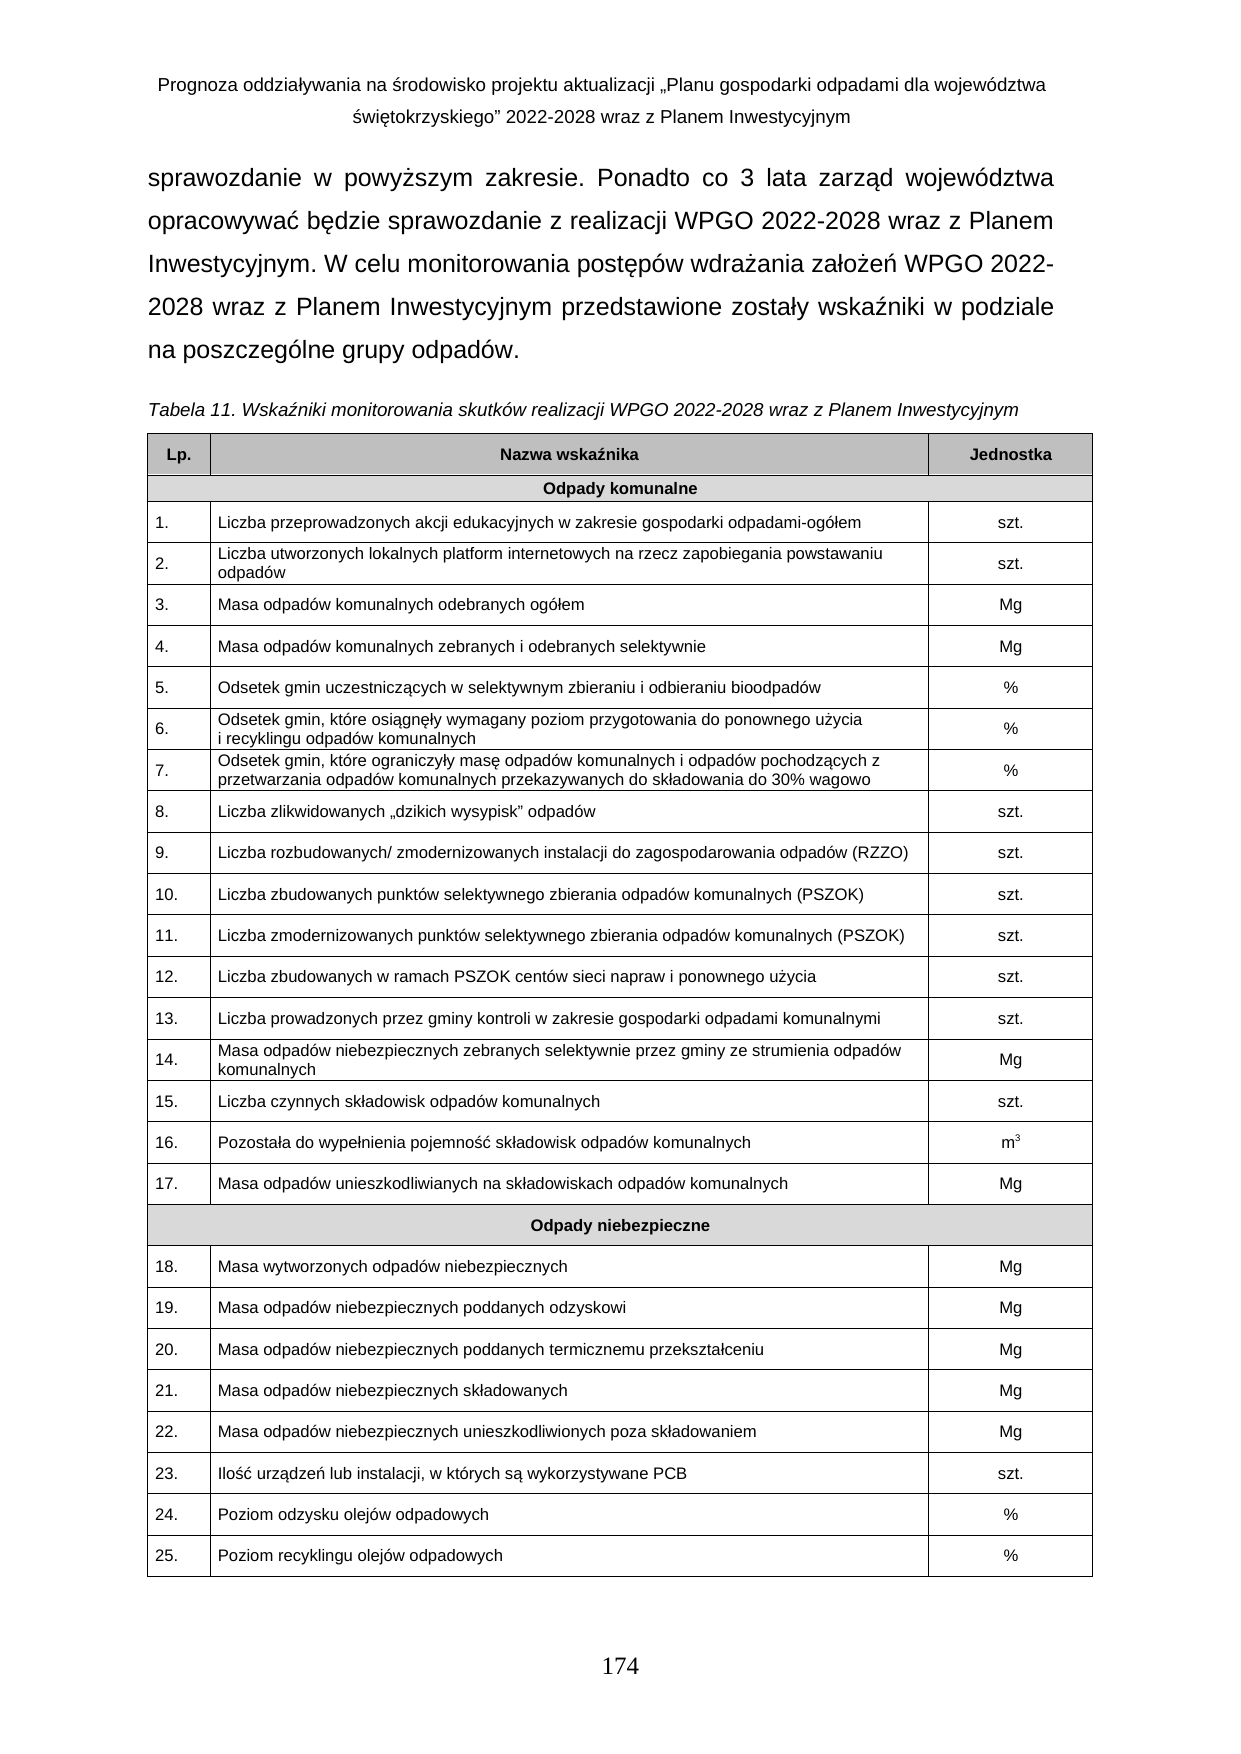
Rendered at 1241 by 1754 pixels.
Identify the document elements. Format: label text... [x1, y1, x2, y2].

table_cell szt. [929, 915, 1092, 956]
table_cell szt. [929, 543, 1092, 583]
table_cell 9. [148, 833, 210, 873]
table_cell Liczba zbudowanych punktów selektywnego zbierania odpadów komunalnych (PSZOK) [211, 874, 928, 914]
table_cell 23. [148, 1453, 210, 1493]
table_cell Odsetek gmin, które ograniczyły masę odpadów komunalnych i odpadów pochodzących z przetwarzania odpadów komunalnych przekazywanych do składowania do 30% wagowo [211, 750, 928, 790]
table_cell Odpady komunalne [148, 476, 1092, 501]
table_cell 13. [148, 998, 210, 1038]
table_cell Liczba prowadzonych przez gminy kontroli w zakresie gospodarki odpadami komunalnymi [211, 998, 928, 1038]
table_cell Masa odpadów niebezpiecznych unieszkodliwionych poza składowaniem [211, 1412, 928, 1452]
table_cell Poziom recyklingu olejów odpadowych [211, 1536, 928, 1576]
table_cell Mg [929, 585, 1092, 625]
table_cell Mg [929, 1370, 1092, 1411]
table_cell Mg [929, 1412, 1092, 1452]
table_cell szt. [929, 502, 1092, 542]
table_cell Mg [929, 1164, 1092, 1204]
table_cell % [929, 709, 1092, 749]
table_cell Masa odpadów niebezpiecznych poddanych termicznemu przekształceniu [211, 1329, 928, 1369]
table_cell 3. [148, 585, 210, 625]
table_cell szt. [929, 874, 1092, 914]
table_cell 16. [148, 1122, 210, 1162]
table_cell 11. [148, 915, 210, 956]
table_cell Masa odpadów niebezpiecznych poddanych odzyskowi [211, 1288, 928, 1328]
table_cell % [929, 750, 1092, 790]
table_cell szt. [929, 998, 1092, 1038]
table_cell szt. [929, 1081, 1092, 1121]
table_cell Mg [929, 1246, 1092, 1287]
table_header Jednostka [929, 434, 1092, 474]
table_cell 1. [148, 502, 210, 542]
table_cell 24. [148, 1494, 210, 1535]
table_cell 7. [148, 750, 210, 790]
table_cell 17. [148, 1164, 210, 1204]
table_cell Odsetek gmin, które osiągnęły wymagany poziom przygotowania do ponownego użycia i recyklingu odpadów komunalnych [211, 709, 928, 749]
table_cell 12. [148, 957, 210, 997]
table_cell 14. [148, 1040, 210, 1080]
table_cell 20. [148, 1329, 210, 1369]
table_cell Liczba zmodernizowanych punktów selektywnego zbierania odpadów komunalnych (PSZOK) [211, 915, 928, 956]
table_cell % [929, 667, 1092, 708]
table_cell Mg [929, 626, 1092, 666]
table_cell 19. [148, 1288, 210, 1328]
table_header Nazwa wskaźnika [211, 434, 928, 474]
table_cell Poziom odzysku olejów odpadowych [211, 1494, 928, 1535]
table_cell Ilość urządzeń lub instalacji, w których są wykorzystywane PCB [211, 1453, 928, 1493]
table_cell szt. [929, 957, 1092, 997]
table_cell Masa odpadów komunalnych odebranych ogółem [211, 585, 928, 625]
table_cell Pozostała do wypełnienia pojemność składowisk odpadów komunalnych [211, 1122, 928, 1162]
table_cell 22. [148, 1412, 210, 1452]
table_cell 2. [148, 543, 210, 583]
table_cell Liczba zbudowanych w ramach PSZOK centów sieci napraw i ponownego użycia [211, 957, 928, 997]
table_cell 8. [148, 791, 210, 832]
table_cell m3 [929, 1122, 1092, 1162]
table_cell Mg [929, 1040, 1092, 1080]
table_cell % [929, 1494, 1092, 1535]
table_cell 4. [148, 626, 210, 666]
table_cell 18. [148, 1246, 210, 1287]
table_cell 21. [148, 1370, 210, 1411]
text Tabela 11. Wskaźniki monitorowania skutków realizacji WPGO 2022-2028 wraz z Planem Inwestycyjnym [148, 399, 1093, 421]
table_cell Mg [929, 1288, 1092, 1328]
table_cell Liczba utworzonych lokalnych platform internetowych na rzecz zapobiegania powstawaniu odpadów [211, 543, 928, 583]
table_header Lp. [148, 434, 210, 474]
table_cell Liczba przeprowadzonych akcji edukacyjnych w zakresie gospodarki odpadami-ogółem [211, 502, 928, 542]
table_cell Odpady niebezpieczne [148, 1205, 1092, 1245]
table_cell 5. [148, 667, 210, 708]
table_cell 10. [148, 874, 210, 914]
table_cell Odsetek gmin uczestniczących w selektywnym zbieraniu i odbieraniu bioodpadów [211, 667, 928, 708]
table_cell Masa wytworzonych odpadów niebezpiecznych [211, 1246, 928, 1287]
table_cell 15. [148, 1081, 210, 1121]
table_cell Liczba zlikwidowanych „dzikich wysypisk” odpadów [211, 791, 928, 832]
table_cell szt. [929, 1453, 1092, 1493]
table_cell % [929, 1536, 1092, 1576]
table_cell 25. [148, 1536, 210, 1576]
table_cell Masa odpadów niebezpiecznych składowanych [211, 1370, 928, 1411]
table_cell 6. [148, 709, 210, 749]
table_cell Masa odpadów niebezpiecznych zebranych selektywnie przez gminy ze strumienia odpadów komunalnych [211, 1040, 928, 1080]
table_cell Masa odpadów komunalnych zebranych i odebranych selektywnie [211, 626, 928, 666]
table_cell Mg [929, 1329, 1092, 1369]
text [148, 163, 1055, 364]
table_cell szt. [929, 791, 1092, 832]
table_cell Liczba rozbudowanych/ zmodernizowanych instalacji do zagospodarowania odpadów (RZZO) [211, 833, 928, 873]
table_cell Liczba czynnych składowisk odpadów komunalnych [211, 1081, 928, 1121]
table_cell szt. [929, 833, 1092, 873]
table_cell Masa odpadów unieszkodliwianych na składowiskach odpadów komunalnych [211, 1164, 928, 1204]
